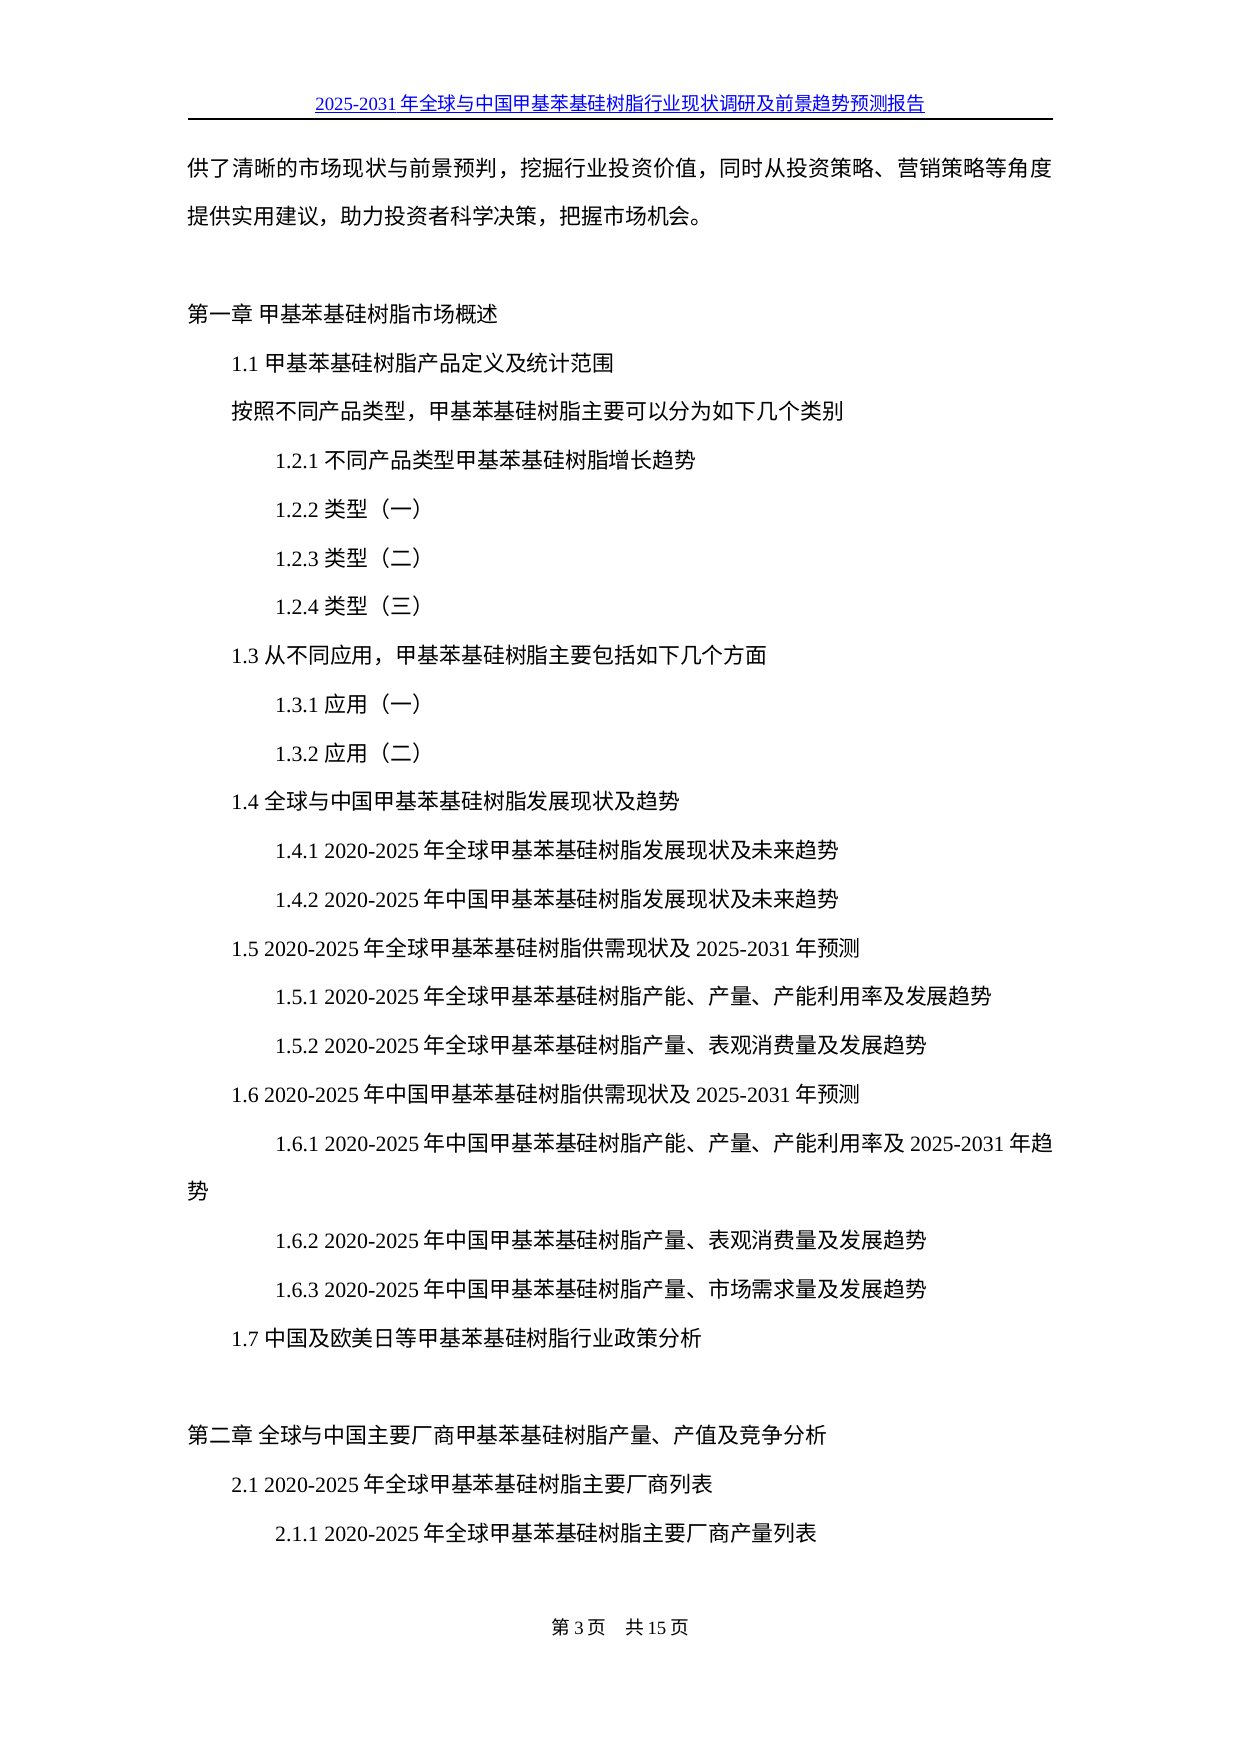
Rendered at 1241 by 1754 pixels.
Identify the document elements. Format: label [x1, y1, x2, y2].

text [187, 150, 1053, 1548]
